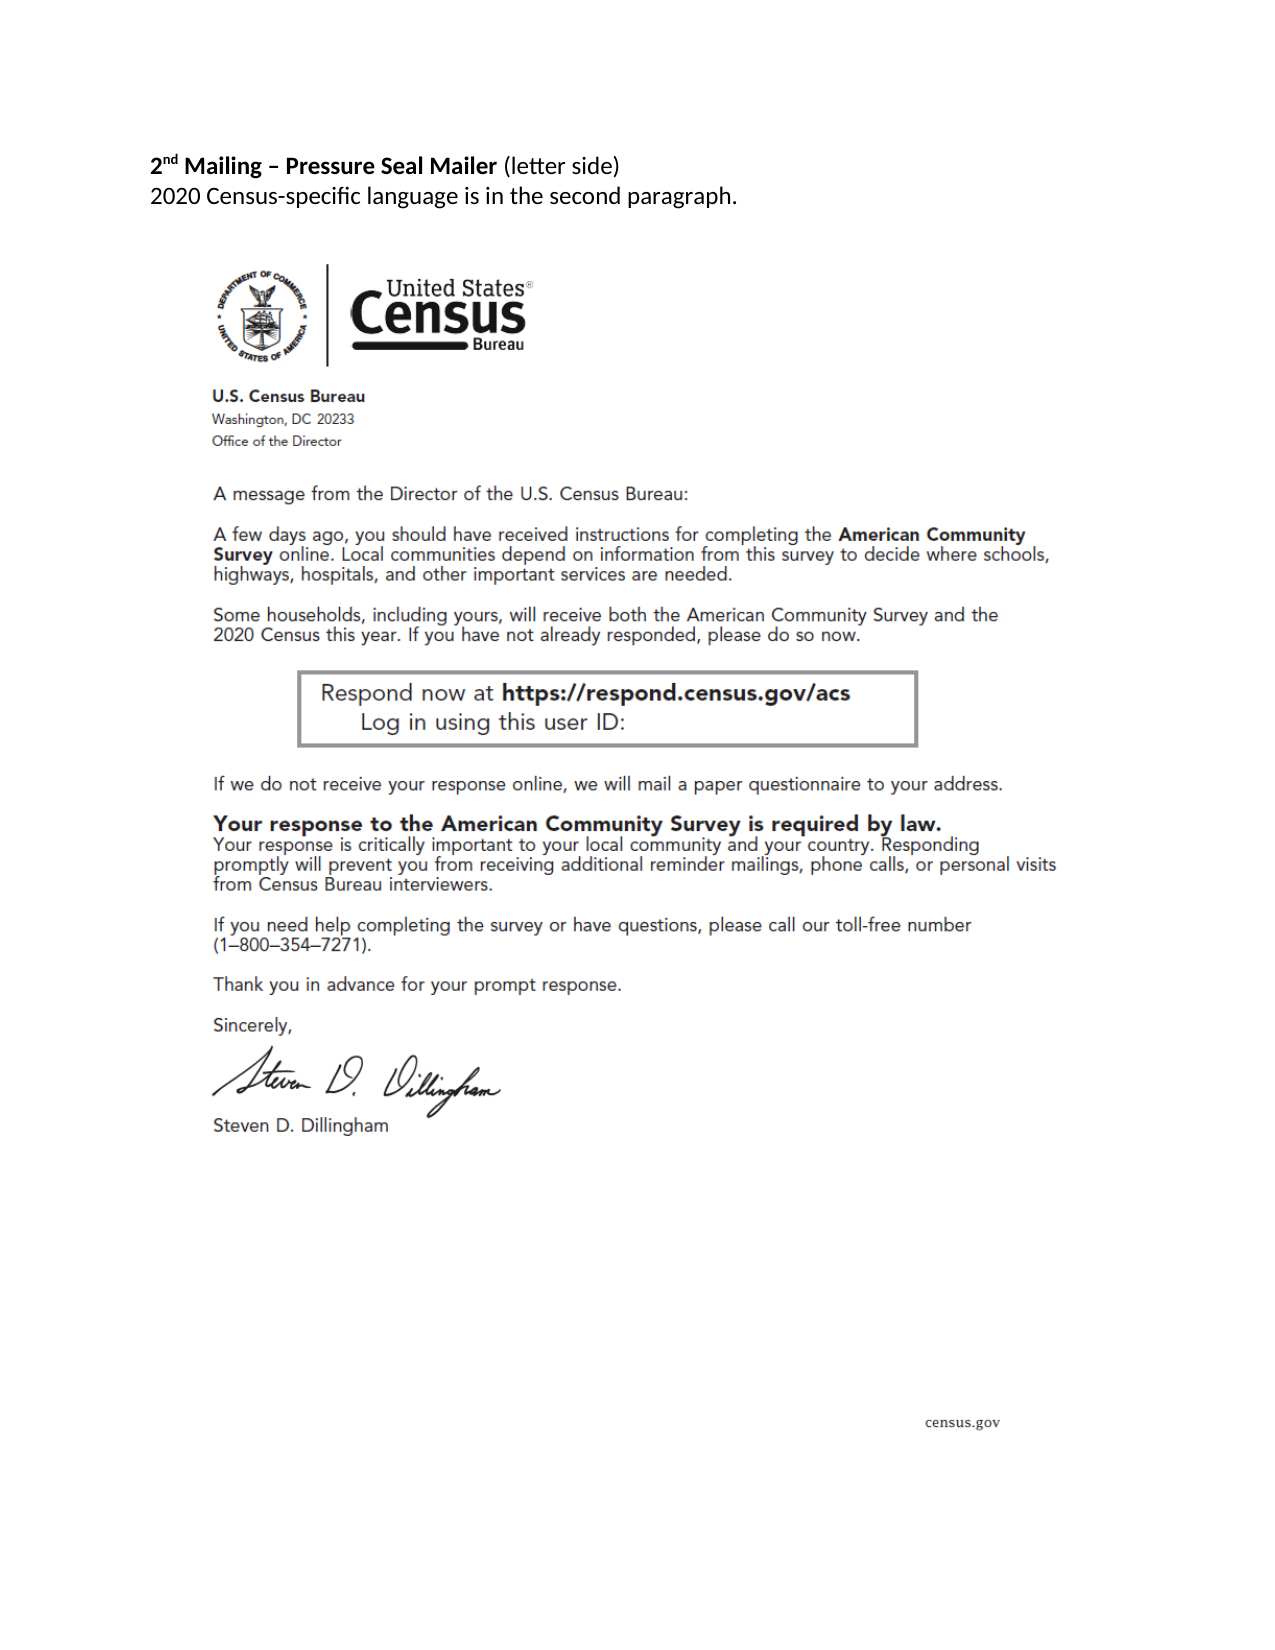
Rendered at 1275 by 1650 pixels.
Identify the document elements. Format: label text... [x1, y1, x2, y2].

picture [150, 211, 1075, 1470]
text 2020 Census-specific language is in the second paragraph. [150, 181, 1125, 211]
text 2nd Mailing – Pressure Seal Mailer (letter side) [150, 150, 1125, 181]
